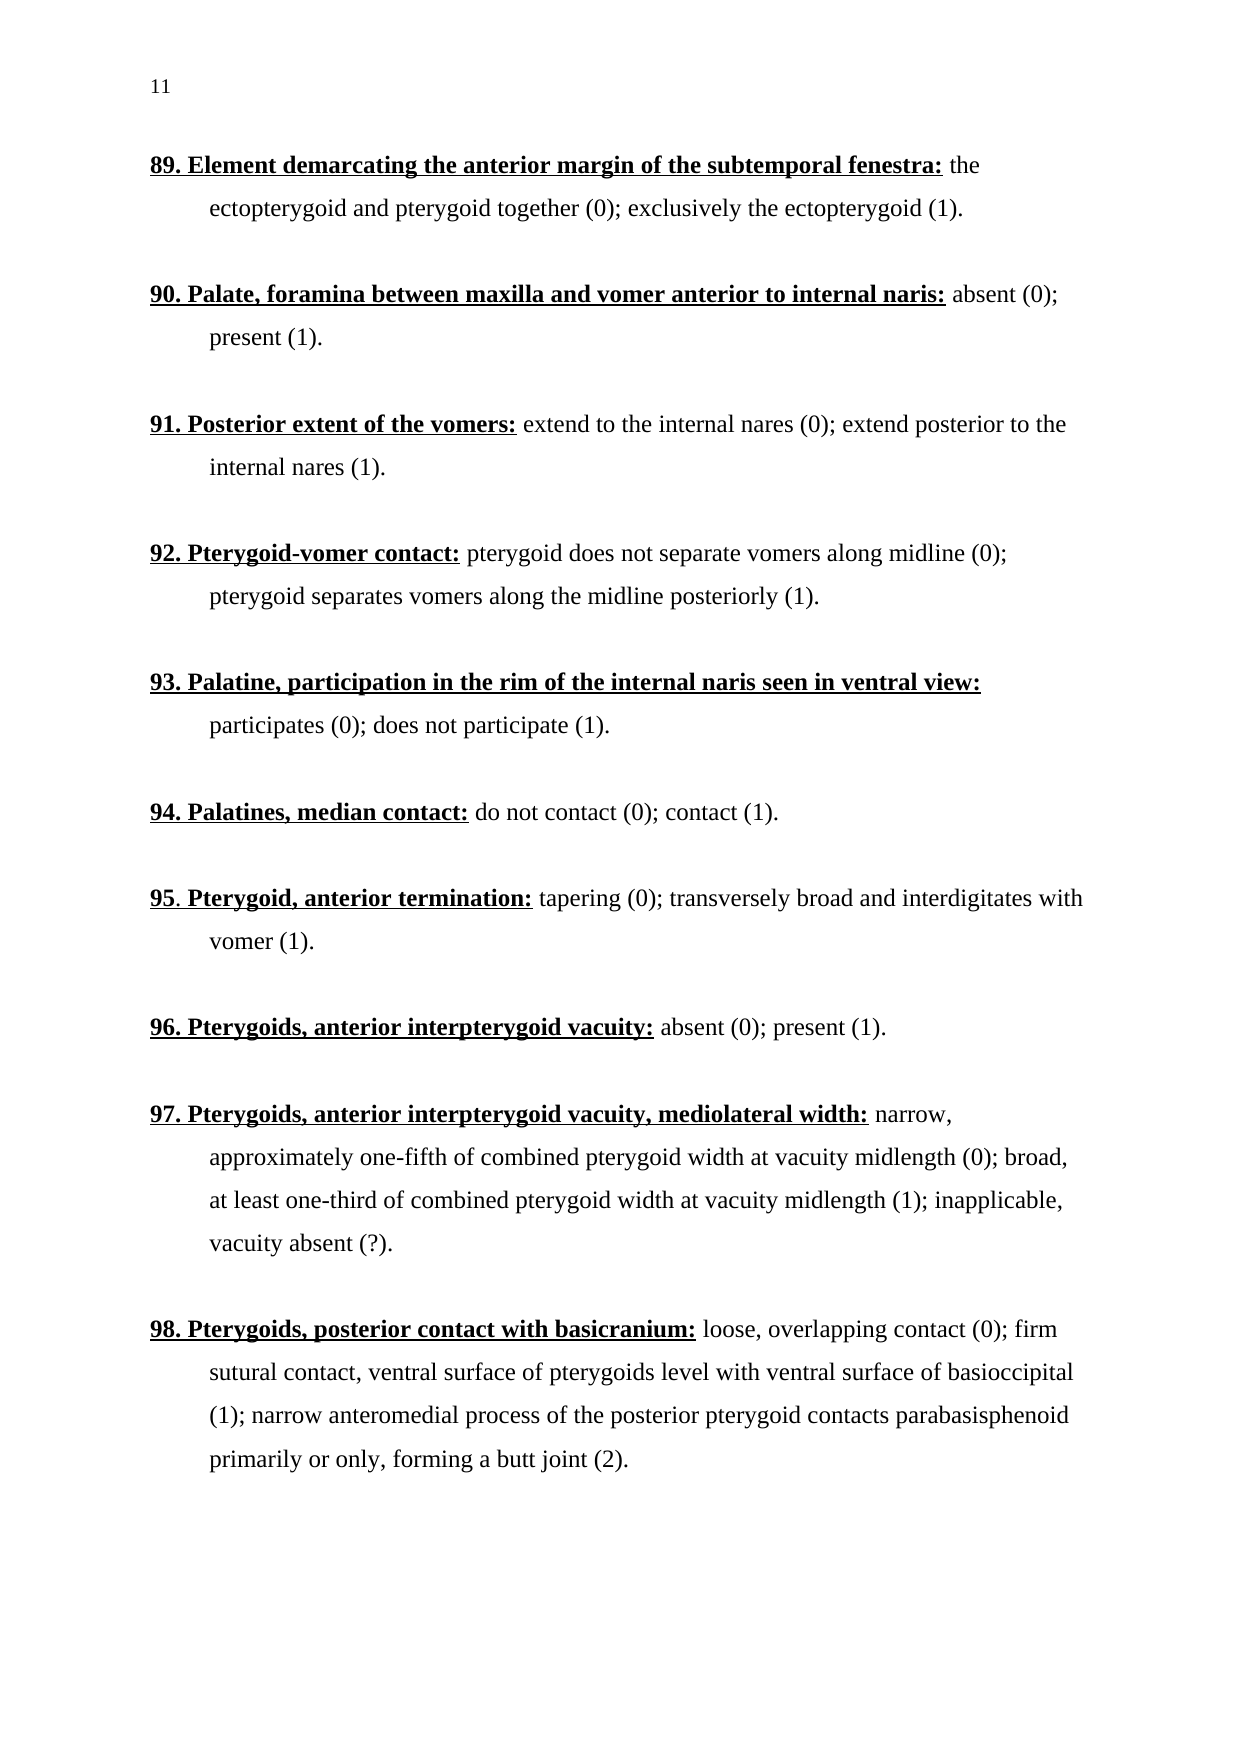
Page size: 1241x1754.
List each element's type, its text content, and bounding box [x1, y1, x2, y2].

text 92. Pterygoid-vomer contact: pterygoid does not separate vomers along midline (0); pterygoid separates vomers along the midline posteriorly (1). [150, 538, 1090, 610]
text 98. Pterygoids, posterior contact with basicranium: loose, overlapping contact (0); firm sutural contact, ventral surface of pterygoids level with ventral surface of basioccipital (1); narrow anteromedial process of the posterior pterygoid contacts parabasisphenoid primarily or only, forming a butt joint (2). [150, 1314, 1090, 1472]
text 94. Palatines, median contact: do not contact (0); contact (1). [150, 797, 1090, 826]
text 89. Element demarcating the anterior margin of the subtemporal fenestra: the ectopterygoid and pterygoid together (0); exclusively the ectopterygoid (1). [150, 150, 1090, 222]
text 93. Palatine, participation in the rim of the internal naris seen in ventral view: participates (0); does not participate (1). [150, 667, 1090, 739]
text 90. Palate, foramina between maxilla and vomer anterior to internal naris: absent (0); present (1). [150, 279, 1090, 351]
text 95. Pterygoid, anterior termination: tapering (0); transversely broad and interdigitates with vomer (1). [150, 883, 1090, 955]
text 97. Pterygoids, anterior interpterygoid vacuity, mediolateral width: narrow, approximately one-fifth of combined pterygoid width at vacuity midlength (0); broad, at least one-third of combined pterygoid width at vacuity midlength (1); inapplicable, vacuity absent (?). [150, 1099, 1090, 1257]
text 91. Posterior extent of the vomers: extend to the internal nares (0); extend posterior to the internal nares (1). [150, 409, 1090, 481]
text 96. Pterygoids, anterior interpterygoid vacuity: absent (0); present (1). [150, 1012, 1090, 1041]
